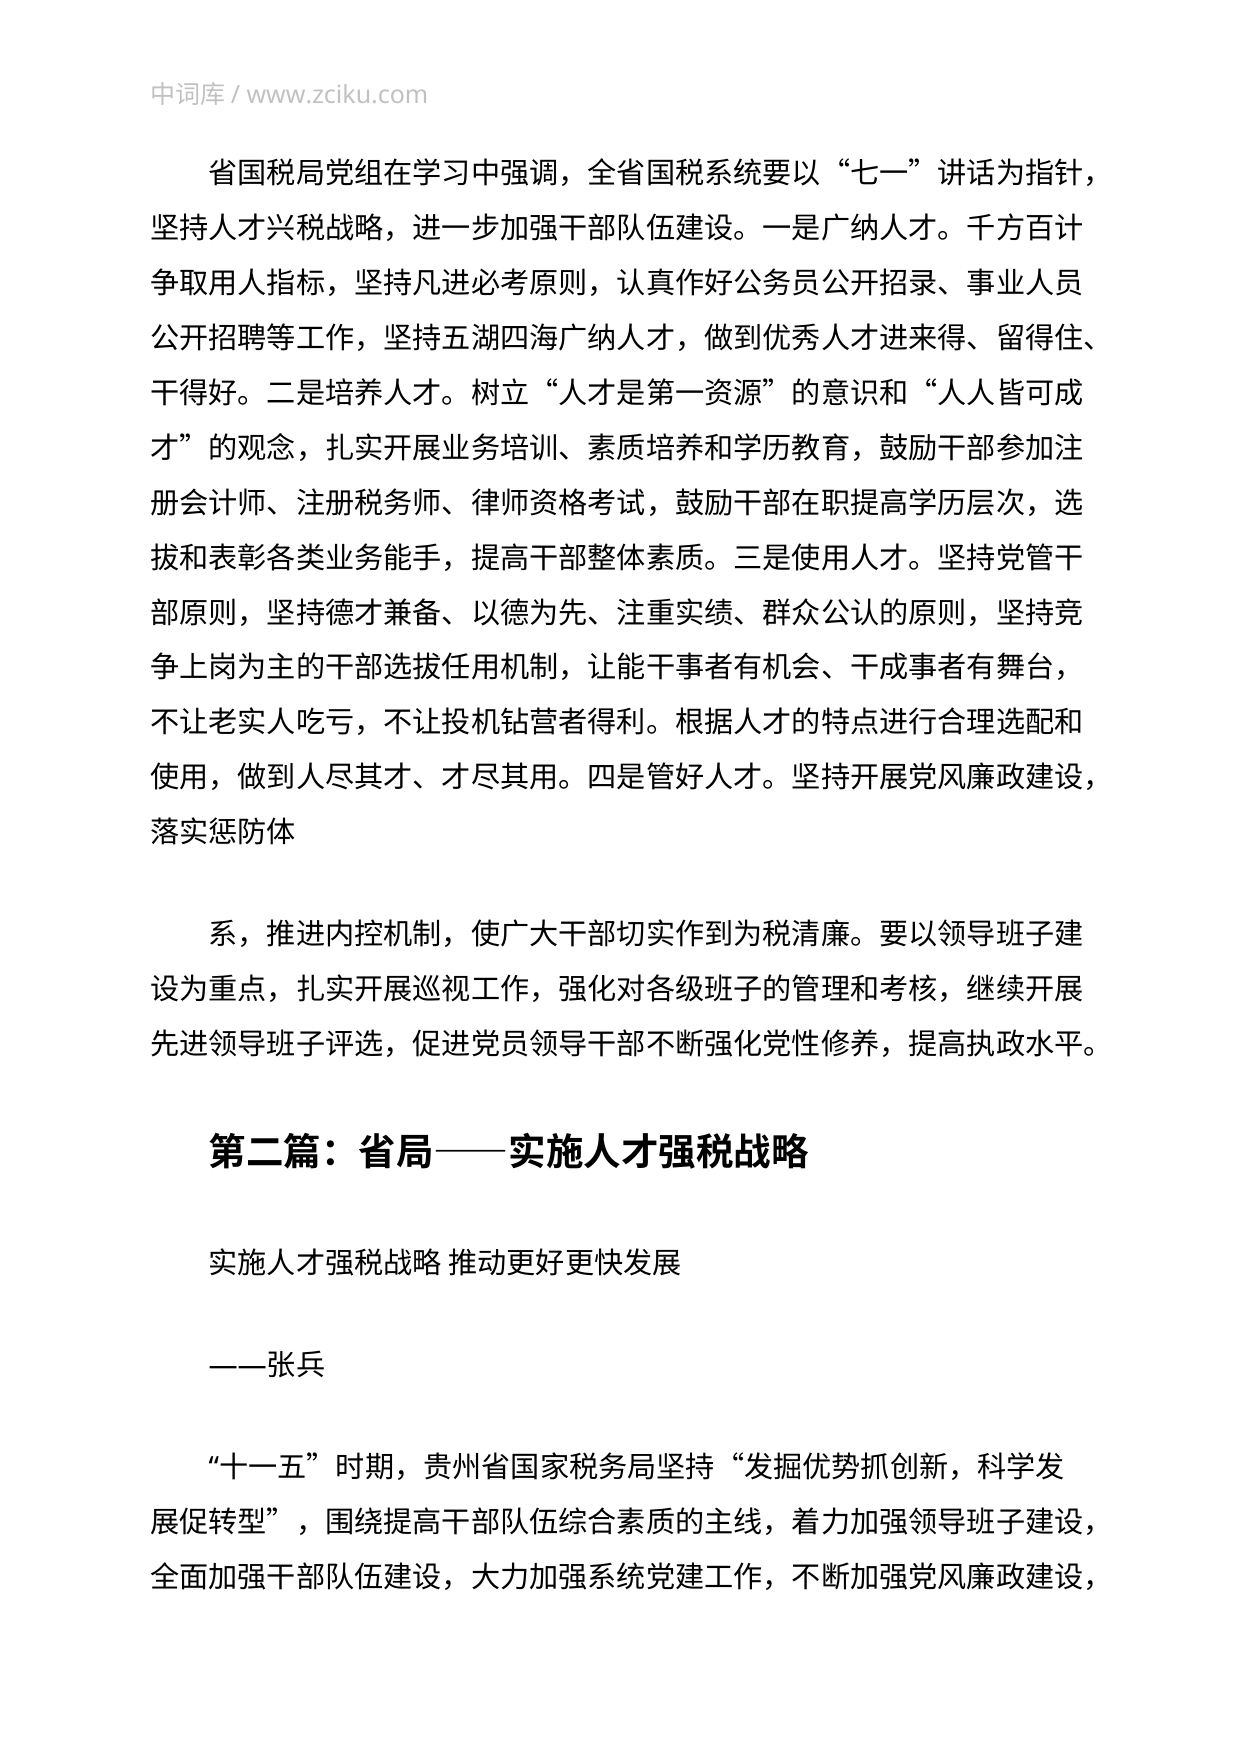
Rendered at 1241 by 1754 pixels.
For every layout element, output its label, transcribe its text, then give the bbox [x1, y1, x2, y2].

text 第二篇：省局——实施人才强税战略 [150, 1122, 1090, 1176]
text 系，推进内控机制，使广大干部切实作到为税清廉。要以领导班子建设为重点，扎实开展巡视工作，强化对各级班子的管理和考核，继续开展先进领导班子评选，促进党员领导干部不断强化党性修养，提高执政水平。 [150, 911, 1090, 1063]
text 省国税局党组在学习中强调，全省国税系统要以“七一”讲话为指针，坚持人才兴税战略，进一步加强干部队伍建设。一是广纳人才。千方百计争取用人指标，坚持凡进必考原则，认真作好公务员公开招录、事业人员公开招聘等工作，坚持五湖四海广纳人才，做到优秀人才进来得、留得住、干得好。二是培养人才。树立“人才是第一资源”的意识和“人人皆可成才”的观念，扎实开展业务培训、素质培养和学历教育，鼓励干部参加注册会计师、注册税务师、律师资格考试，鼓励干部在职提高学历层次，选拔和表彰各类业务能手，提高干部整体素质。三是使用人才。坚持党管干部原则，坚持德才兼备、以德为先、注重实绩、群众公认的原则，坚持竞争上岗为主的干部选拔任用机制，让能干事者有机会、干成事者有舞台，不让老实人吃亏，不让投机钻营者得利。根据人才的特点进行合理选配和使用，做到人尽其才、才尽其用。四是管好人才。坚持开展党风廉政建设，落实惩防体 [150, 150, 1090, 851]
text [150, 1443, 1090, 1595]
text ——张兵 [150, 1341, 1090, 1384]
text 实施人才强税战略 推动更好更快发展 [150, 1239, 1090, 1282]
